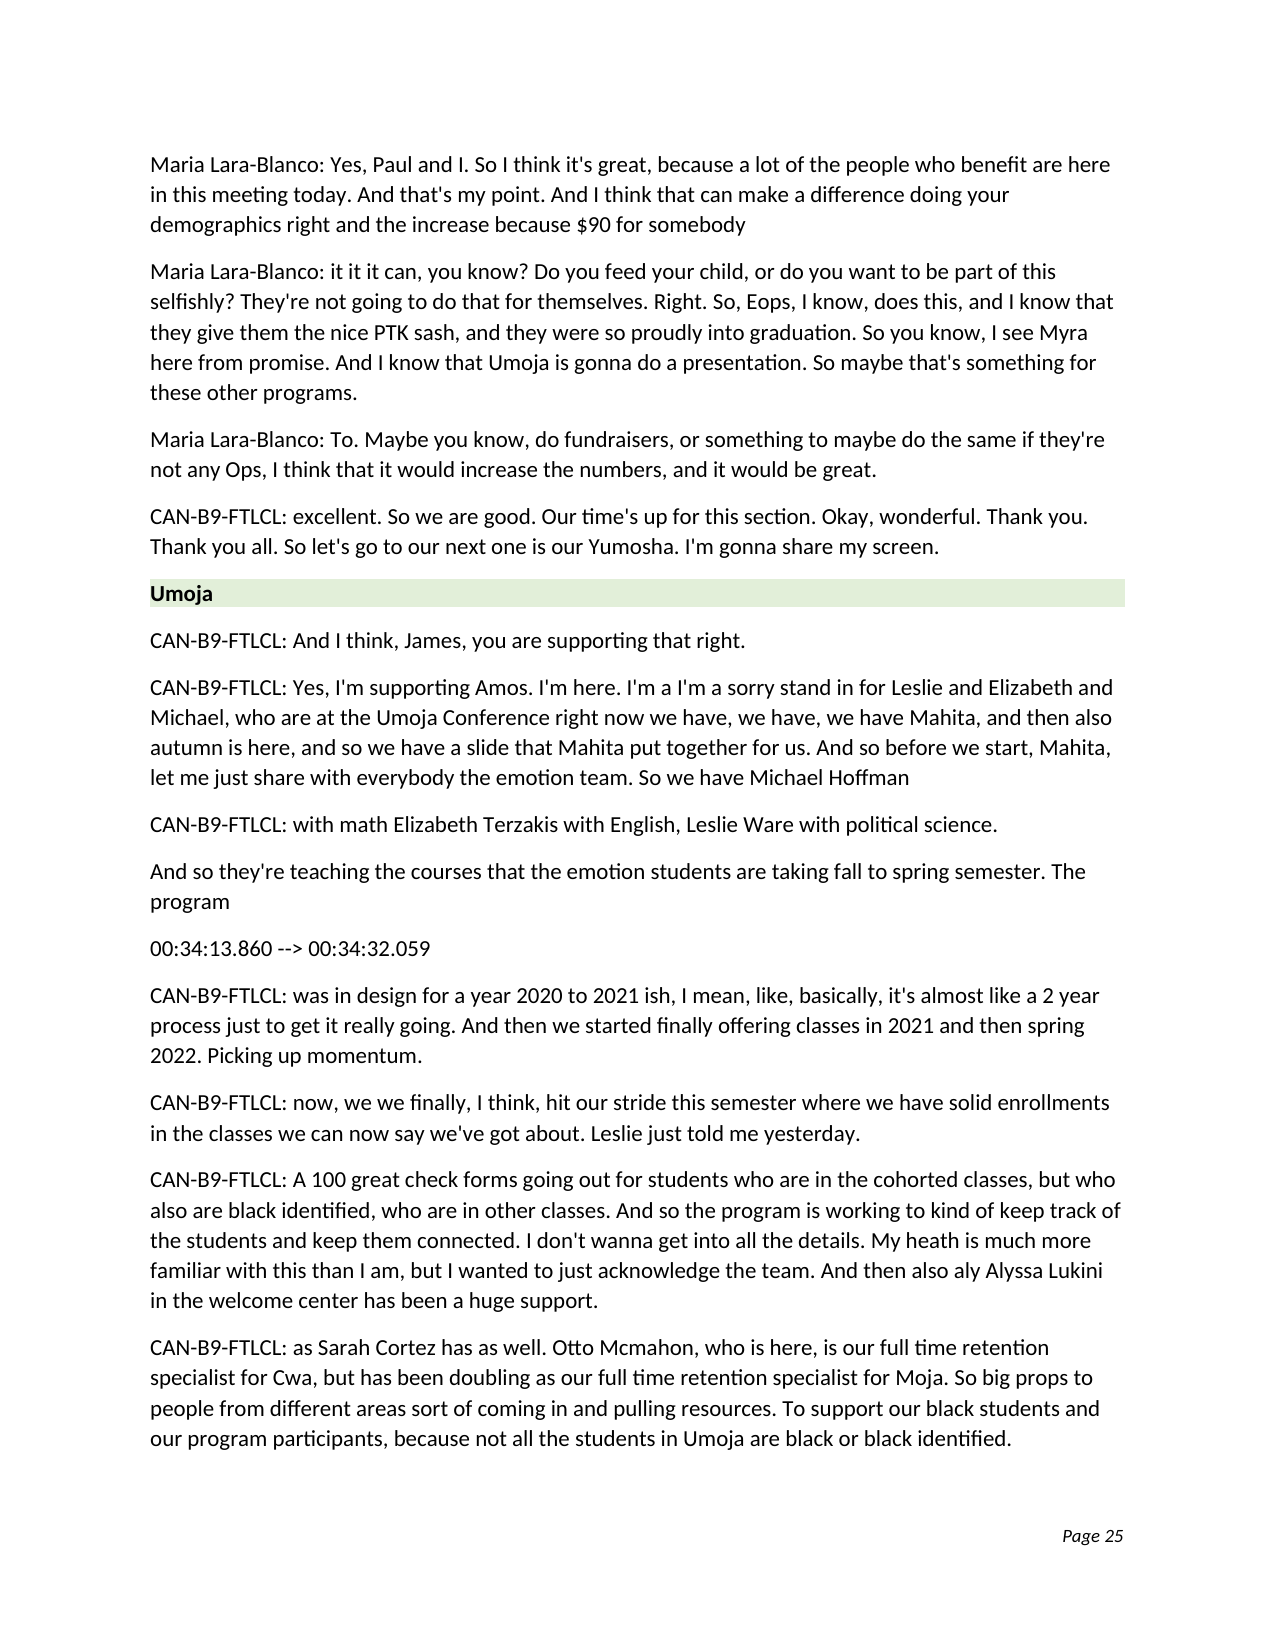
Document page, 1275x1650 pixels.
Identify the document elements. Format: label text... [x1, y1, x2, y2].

text CAN-B9-FTLCL: with math Elizabeth Terzakis with English, Leslie Ware with political science. [150, 810, 1125, 838]
text And so they're teaching the courses that the emotion students are taking fall to spring semester. The program [150, 857, 1125, 916]
text CAN-B9-FTLCL: now, we we finally, I think, hit our stride this semester where we have solid enrollments in the classes we can now say we've got about. Leslie just told me yesterday. [150, 1088, 1125, 1147]
text CAN-B9-FTLCL: was in design for a year 2020 to 2021 ish, I mean, like, basically, it's almost like a 2 year process just to get it really going. And then we started finally offering classes in 2021 and then spring 2022. Picking up momentum. [150, 981, 1125, 1070]
text CAN-B9-FTLCL: And I think, James, you are supporting that right. [150, 626, 1125, 654]
text Maria Lara-Blanco: Yes, Paul and I. So I think it's great, because a lot of the people who benefit are here in this meeting today. And that's my point. And I think that can make a difference doing your demographics right and the increase because $90 for somebody [150, 150, 1125, 238]
text CAN-B9-FTLCL: Yes, I'm supporting Amos. I'm here. I'm a I'm a sorry stand in for Leslie and Elizabeth and Michael, who are at the Umoja Conference right now we have, we have, we have Mahita, and then also autumn is here, and so we have a slide that Mahita put together for us. And so before we start, Mahita, let me just share with everybody the emotion team. So we have Michael Hoffman [150, 673, 1125, 792]
text Umoja [150, 579, 1125, 607]
text Maria Lara-Blanco: it it it can, you know? Do you feed your child, or do you want to be part of this selfishly? They're not going to do that for themselves. Right. So, Eops, I know, does this, and I know that they give them the nice PTK sash, and they were so proudly into graduation. So you know, I see Myra here from promise. And I know that Umoja is gonna do a presentation. So maybe that's something for these other programs. [150, 257, 1125, 406]
text CAN-B9-FTLCL: as Sarah Cortez has as well. Otto Mcmahon, who is here, is our full time retention specialist for Cwa, but has been doubling as our full time retention specialist for Moja. So big props to people from different areas sort of coming in and pulling resources. To support our black students and our program participants, because not all the students in Umoja are black or black identified. [150, 1333, 1125, 1452]
text Maria Lara-Blanco: To. Maybe you know, do fundraisers, or something to maybe do the same if they're not any Ops, I think that it would increase the numbers, and it would be great. [150, 425, 1125, 483]
text CAN-B9-FTLCL: excellent. So we are good. Our time's up for this section. Okay, wonderful. Thank you. Thank you all. So let's go to our next one is our Yumosha. I'm gonna share my screen. [150, 502, 1125, 560]
text CAN-B9-FTLCL: A 100 great check forms going out for students who are in the cohorted classes, but who also are black identified, who are in other classes. And so the program is working to kind of keep track of the students and keep them connected. I don't wanna get into all the details. My heath is much more familiar with this than I am, but I wanted to just acknowledge the team. And then also aly Alyssa Lukini in the welcome center has been a huge support. [150, 1166, 1125, 1314]
text 00:34:13.860 --> 00:34:32.059 [150, 934, 1125, 962]
